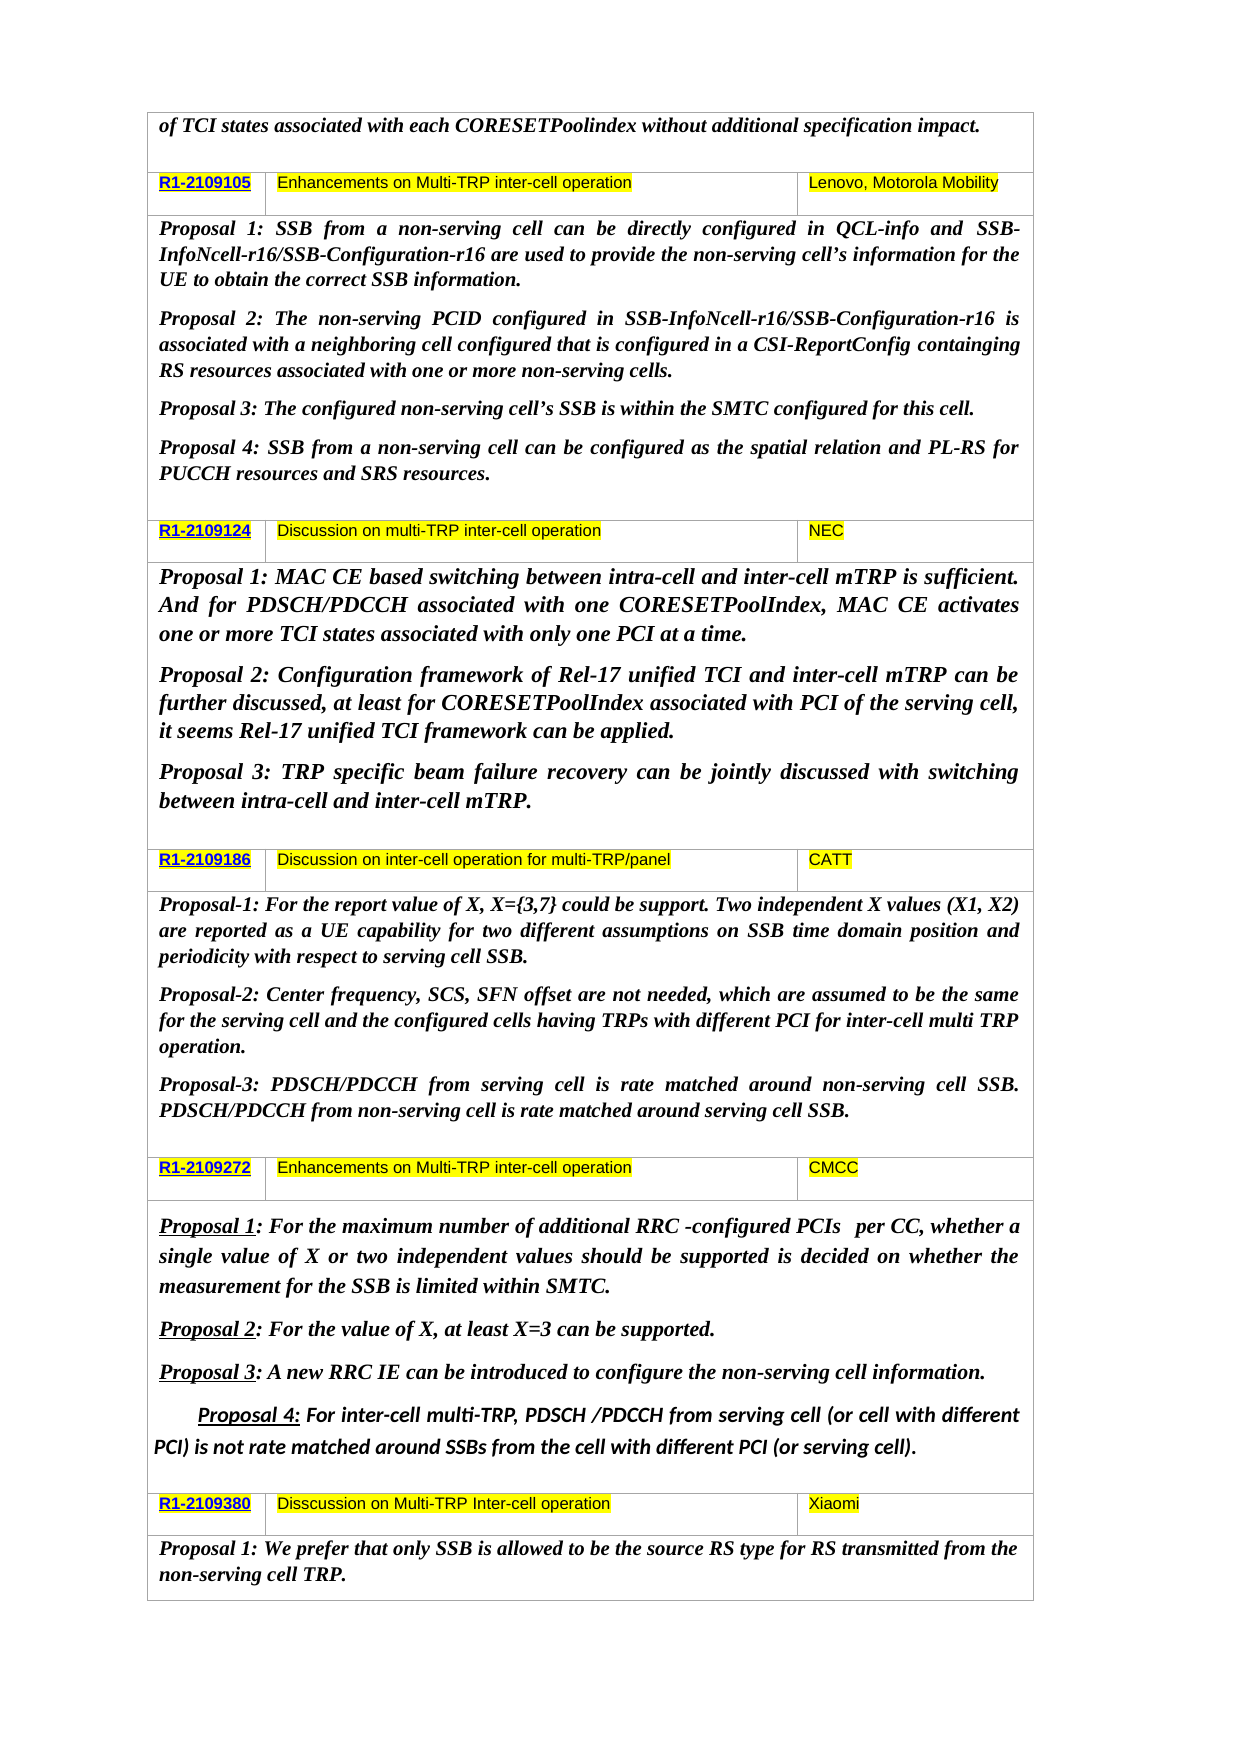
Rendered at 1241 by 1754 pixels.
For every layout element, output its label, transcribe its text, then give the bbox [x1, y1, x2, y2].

table_cell R1-2109105 [148, 173, 265, 214]
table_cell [148, 1536, 1033, 1600]
table_cell Disscussion on Multi-TRP Inter-cell operation [266, 1494, 797, 1534]
table_cell Enhancements on Multi-TRP inter-cell operation [266, 173, 797, 214]
table_cell Discussion on inter-cell operation for multi-TRP/panel [266, 850, 797, 891]
table_cell CMCC [798, 1158, 1033, 1199]
table_cell Discussion on multi-TRP inter-cell operation [266, 521, 797, 562]
table_cell Enhancements on Multi-TRP inter-cell operation [266, 1158, 797, 1199]
table_cell R1-2109380 [148, 1494, 265, 1534]
table_cell Lenovo, Motorola Mobility [798, 173, 1033, 214]
table_cell Proposal 1: SSB from a non-serving cell can be directly configured in QCL-info and SSB-InfoNcell-r16/SSB-Configuration-r16 are used to provide the non-serving cell’s information for the UE to obtain the correct SSB information. Proposal 2: The non-serving PCID configured in SSB-InfoNcell-r16/SSB-Configuration-r16 is associated with a neighboring cell configured that is configured in a CSI-ReportConfig containging RS resources associated with one or more non-serving cells. Proposal 3: The configured non-serving cell’s SSB is within the SMTC configured for this cell. Proposal 4: SSB from a non-serving cell can be configured as the spatial relation and PL-RS for PUCCH resources and SRS resources. [148, 216, 1033, 519]
table_cell NEC [798, 521, 1033, 562]
table_cell Xiaomi [798, 1494, 1033, 1534]
table_cell Proposal 1: MAC CE based switching between intra-cell and inter-cell mTRP is sufficient. And for PDSCH/PDCCH associated with one CORESETPoolIndex, MAC CE activates one or more TCI states associated with only one PCI at a time. Proposal 2: Configuration framework of Rel-17 unified TCI and inter-cell mTRP can be further discussed, at least for CORESETPoolIndex associated with PCI of the serving cell, it seems Rel-17 unified TCI framework can be applied. Proposal 3: TRP specific beam failure recovery can be jointly discussed with switching between intra-cell and inter-cell mTRP. [148, 563, 1033, 848]
table_cell R1-2109272 [148, 1158, 265, 1199]
table_cell Proposal-1: For the report value of X, X={3,7} could be support. Two independent X values (X1, X2) are reported as a UE capability for two different assumptions on SSB time domain position and periodicity with respect to serving cell SSB. Proposal-2: Center frequency, SCS, SFN offset are not needed, which are assumed to be the same for the serving cell and the configured cells having TRPs with different PCI for inter-cell multi TRP operation. Proposal-3: PDSCH/PDCCH from serving cell is rate matched around non-serving cell SSB. PDSCH/PDCCH from non-serving cell is rate matched around serving cell SSB. [148, 892, 1033, 1157]
table_cell R1-2109186 [148, 850, 265, 891]
table_cell Proposal 1: For the maximum number of additional RRC -configured PCIs per CC, whether a single value of X or two independent values should be supported is decided on whether the measurement for the SSB is limited within SMTC. Proposal 2: For the value of X, at least X=3 can be supported. Proposal 3: A new RRC IE can be introduced to configure the non-serving cell information. Proposal 4: For inter-cell multi-TRP, PDSCH /PDCCH from serving cell (or cell with different PCI) is not rate matched around SSBs from the cell with different PCI (or serving cell). [148, 1201, 1033, 1492]
table_cell R1-2109124 [148, 521, 265, 562]
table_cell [148, 113, 1033, 172]
table_cell CATT [798, 850, 1033, 891]
